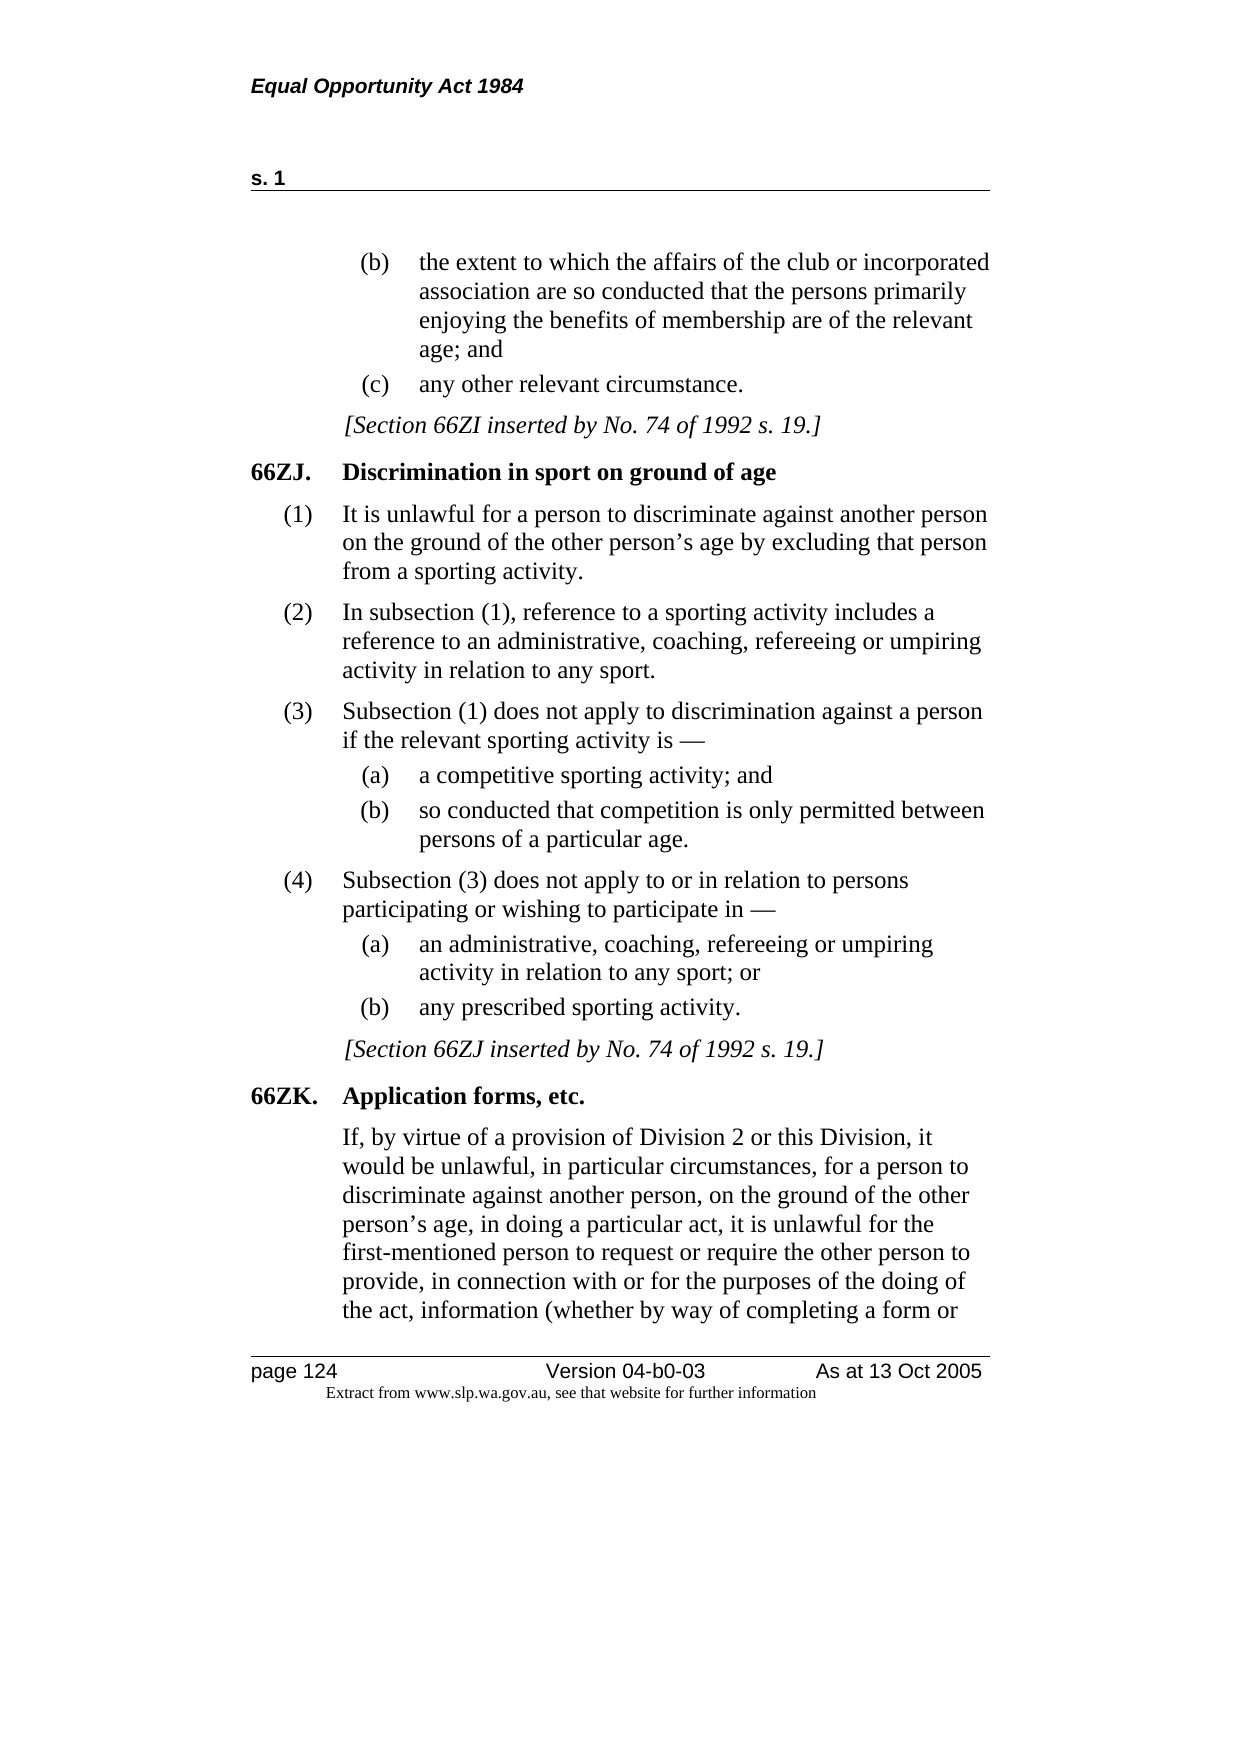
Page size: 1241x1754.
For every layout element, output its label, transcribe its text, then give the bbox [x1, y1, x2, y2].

text (1) It is unlawful for a person to discriminate against another person on the ground of the other person’s age by excluding that person from a sporting activity. [251, 499, 990, 585]
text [251, 1122, 990, 1324]
text [Section 66ZI inserted by No. 74 of 1992 s. 19.] [251, 410, 990, 439]
text (a) a competitive sporting activity; and [251, 760, 990, 789]
text (b) so conducted that competition is only permitted between persons of a particular age. [251, 795, 990, 852]
text (b) any prescribed sporting activity. [251, 992, 990, 1021]
text (3) Subsection (1) does not apply to discrimination against a person if the relevant sporting activity is — [251, 696, 990, 754]
subtitle 66ZK. Application forms, etc. [251, 1081, 990, 1110]
text (2) In subsection (1), reference to a sporting activity includes a reference to an administrative, coaching, refereeing or umpiring activity in relation to any sport. [251, 597, 990, 684]
subtitle 66ZJ. Discrimination in sport on ground of age [251, 457, 990, 486]
text (a) an administrative, coaching, refereeing or umpiring activity in relation to any sport; or [251, 929, 990, 986]
text (b) the extent to which the affairs of the club or incorporated association are so conducted that the persons primarily enjoying the benefits of membership are of the relevant age; and [251, 247, 990, 362]
text [Section 66ZJ inserted by No. 74 of 1992 s. 19.] [251, 1034, 990, 1062]
text (c) any other relevant circumstance. [251, 369, 990, 397]
text (4) Subsection (3) does not apply to or in relation to persons participating or wishing to participate in — [251, 865, 990, 922]
